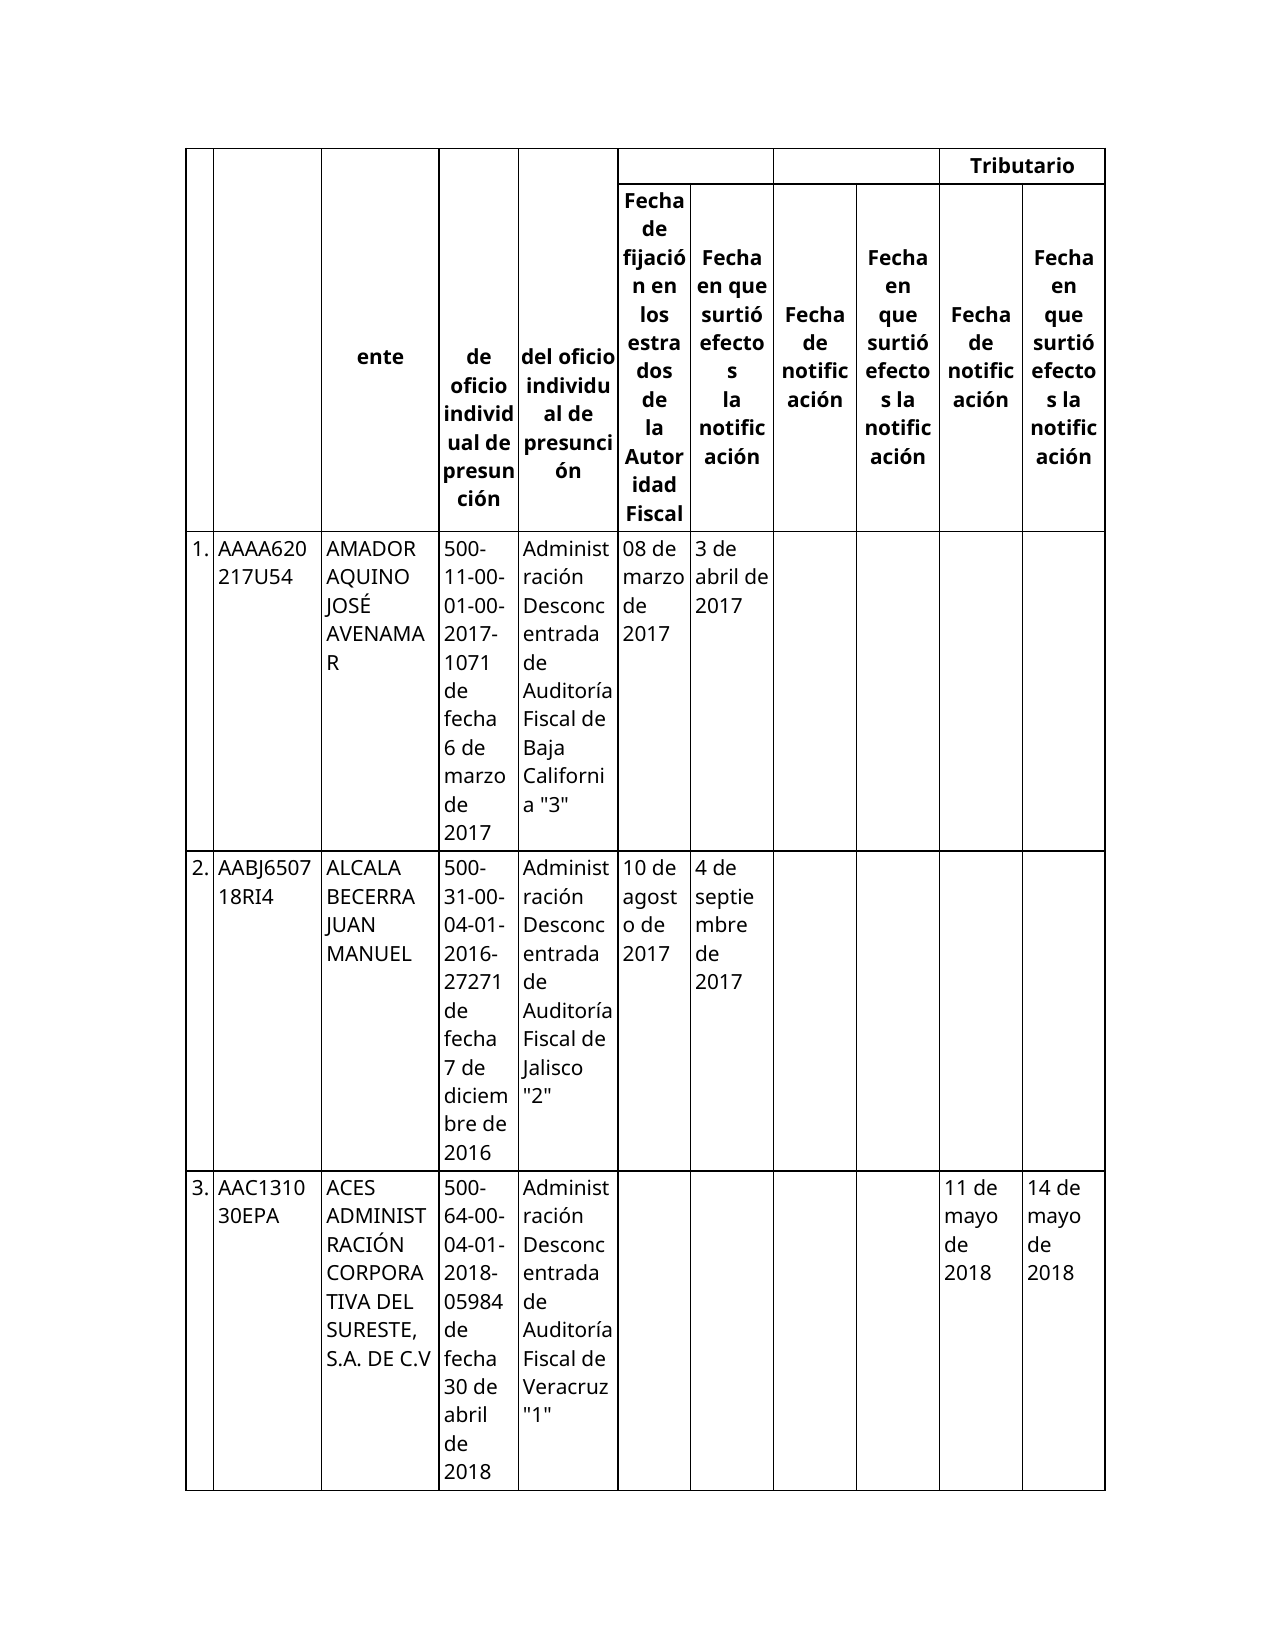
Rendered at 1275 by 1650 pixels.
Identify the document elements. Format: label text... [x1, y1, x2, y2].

table_cell [1023, 852, 1104, 1170]
table_cell Fecha en que surtió efectos la notificación [1023, 185, 1104, 531]
table_cell 500-31-00-04-01- 2016-27271 de fecha 7 de diciembre de 2016 [440, 852, 518, 1170]
table_cell [774, 1172, 856, 1489]
table_cell [1023, 532, 1104, 850]
table_cell 1. [187, 532, 213, 850]
table_cell Fecha en que surtió efectos la notificación [857, 185, 939, 531]
table_cell AABJ650718RI4 [214, 852, 321, 1170]
table_cell ACES ADMINISTRACIÓN CORPORATIVA DEL SURESTE, S.A. DE C.V [322, 1172, 438, 1489]
table_cell [857, 852, 939, 1170]
table_cell 3. [187, 1172, 213, 1489]
table_cell 3 de abril de 2017 [691, 532, 773, 850]
table_cell [857, 532, 939, 850]
table_cell [619, 1172, 690, 1489]
table_cell Fecha de notificación [940, 185, 1022, 531]
table_cell [940, 532, 1022, 850]
table_cell 500-11-00-01-00- 2017-1071 de fecha 6 de marzo de 2017 [440, 532, 518, 850]
table_cell [774, 532, 856, 850]
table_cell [619, 149, 773, 183]
table_cell 11 de mayo de 2018 [940, 1172, 1022, 1489]
table_cell AAC131030EPA [214, 1172, 321, 1489]
table_cell AAAA620217U54 [214, 532, 321, 850]
table_cell 14 de mayo de 2018 [1023, 1172, 1104, 1489]
table_cell [774, 852, 856, 1170]
table_cell Fecha de notificación [774, 185, 856, 531]
table_cell Fecha en que surtió efectos la notificación [691, 185, 773, 531]
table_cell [774, 149, 939, 183]
table_cell Administración Desconcentrada de Auditoría Fiscal de Veracruz "1" [519, 1172, 617, 1489]
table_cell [940, 149, 1104, 183]
table_cell 08 de marzo de 2017 [619, 532, 690, 850]
table_cell Administración Desconcentrada de Auditoría Fiscal de Baja California "3" [519, 532, 617, 850]
table_cell 10 de agosto de 2017 [619, 852, 690, 1170]
table_cell 2. [187, 852, 213, 1170]
table_cell 4 de septiembre de 2017 [691, 852, 773, 1170]
table_cell Administración Desconcentrada de Auditoría Fiscal de Jalisco "2" [519, 852, 617, 1170]
table_cell Fecha de fijación en los estrados de la Autoridad Fiscal [619, 185, 690, 531]
table_cell AMADOR AQUINO JOSÉ AVENAMAR [322, 532, 438, 850]
table_cell [857, 1172, 939, 1489]
table_cell [691, 1172, 773, 1489]
table_cell [940, 852, 1022, 1170]
table_cell ALCALA BECERRA JUAN MANUEL [322, 852, 438, 1170]
table_cell 500-64-00-04-01- 2018-05984 de fecha 30 de abril de 2018 [440, 1172, 518, 1489]
